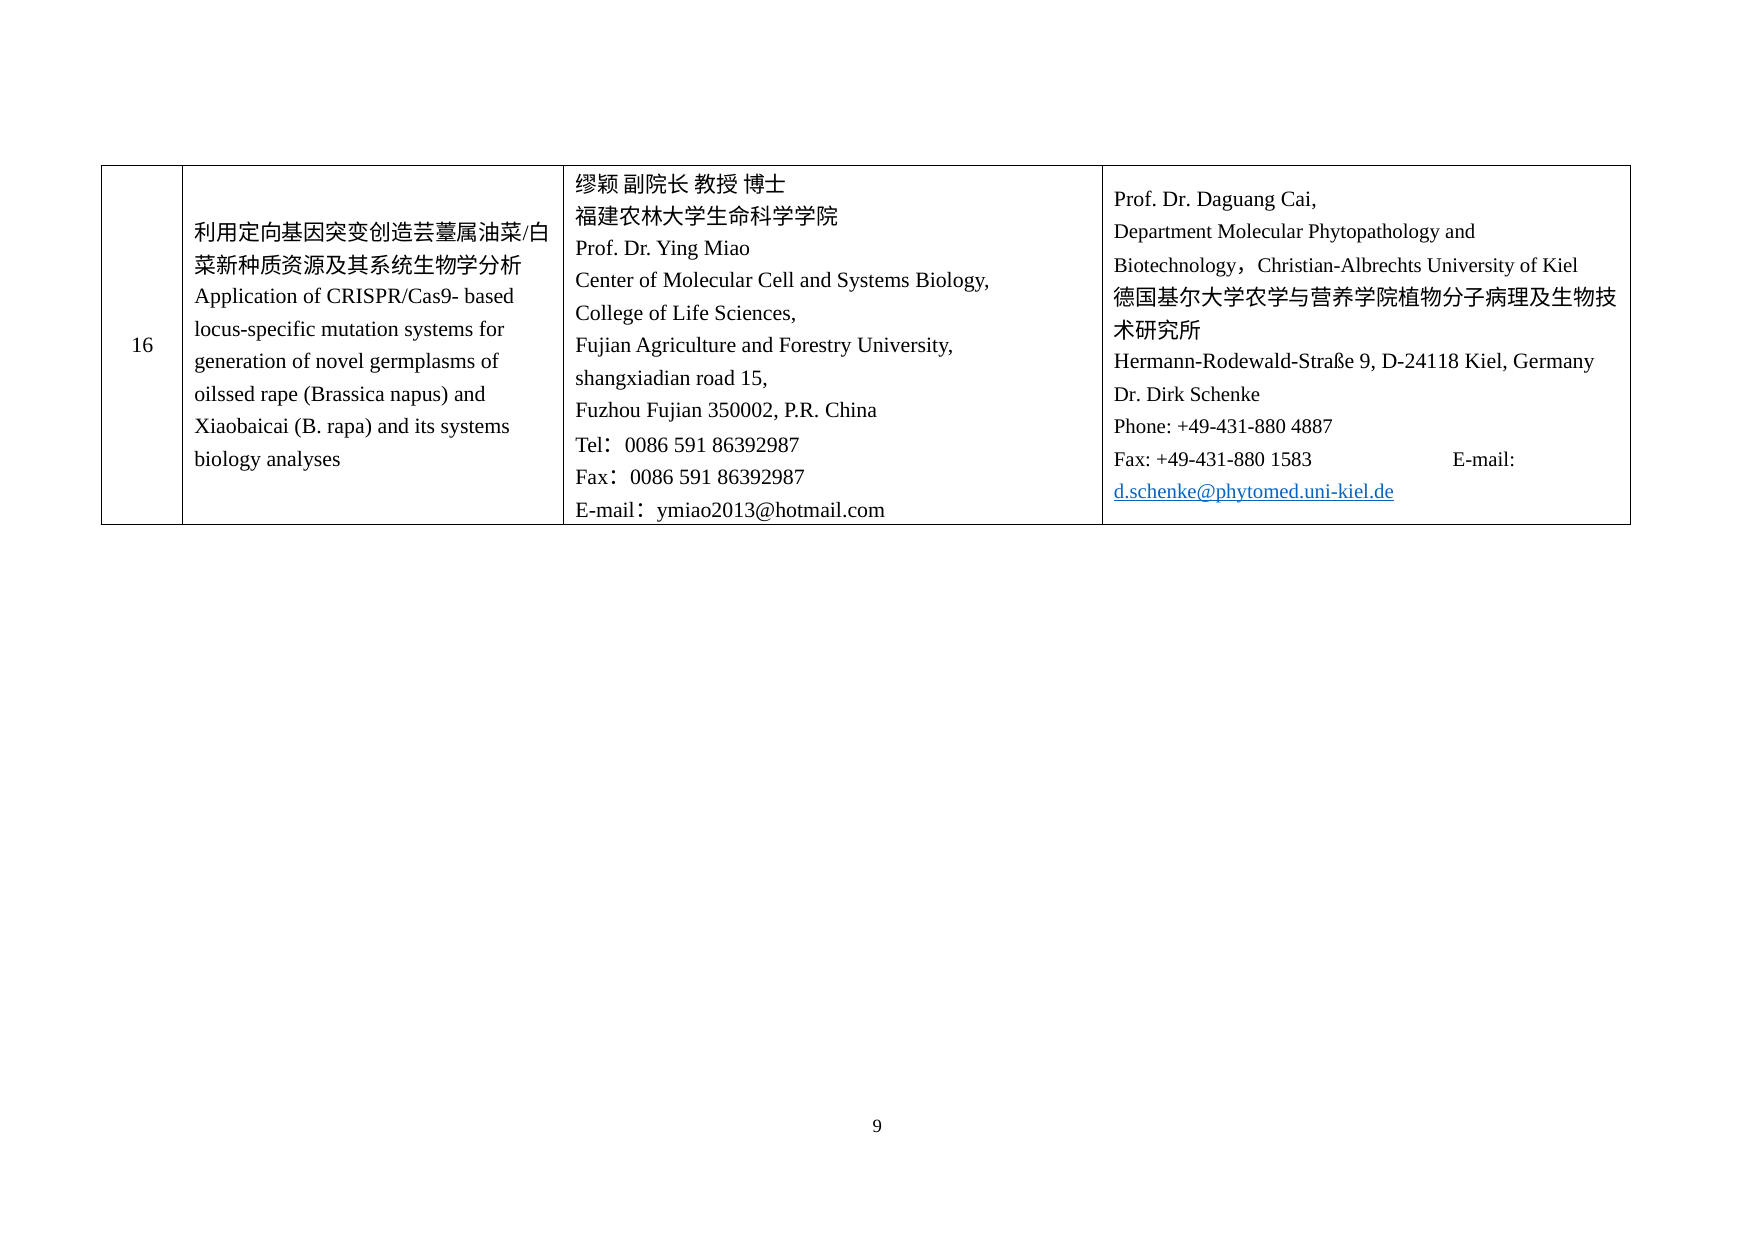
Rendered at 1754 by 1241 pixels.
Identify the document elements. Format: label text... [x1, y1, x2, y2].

table_cell Prof. Dr. Daguang Cai, Department Molecular Phytopathology and Biotechnology，Christian-Albrechts University of Kiel 德国基尔大学农学与营养学院植物分子病理及生物技术研究所 Hermann-Rodewald-Straße 9, D-24118 Kiel, Germany Dr. Dirk Schenke Phone: +49-431-880 4887 Fax: +49-431-880 1583 E-mail: d.schenke@phytomed.uni-kiel.de [1103, 166, 1630, 524]
table_cell 利用定向基因突变创造芸薹属油菜/白菜新种质资源及其系统生物学分析Application of CRISPR/Cas9- based locus-specific mutation systems for generation of novel germplasms of oilssed rape (Brassica napus) and Xiaobaicai (B. rapa) and its systems biology analyses [183, 166, 563, 524]
table_cell 缪颖 副院长 教授 博士 福建农林大学生命科学学院 Prof. Dr. Ying Miao Center of Molecular Cell and Systems Biology, College of Life Sciences, Fujian Agriculture and Forestry University, shangxiadian road 15, Fuzhou Fujian 350002, P.R. China Tel：0086 591 86392987 Fax：0086 591 86392987 E-mail：ymiao2013@hotmail.com [564, 166, 1102, 524]
table_cell 16 [102, 166, 182, 524]
